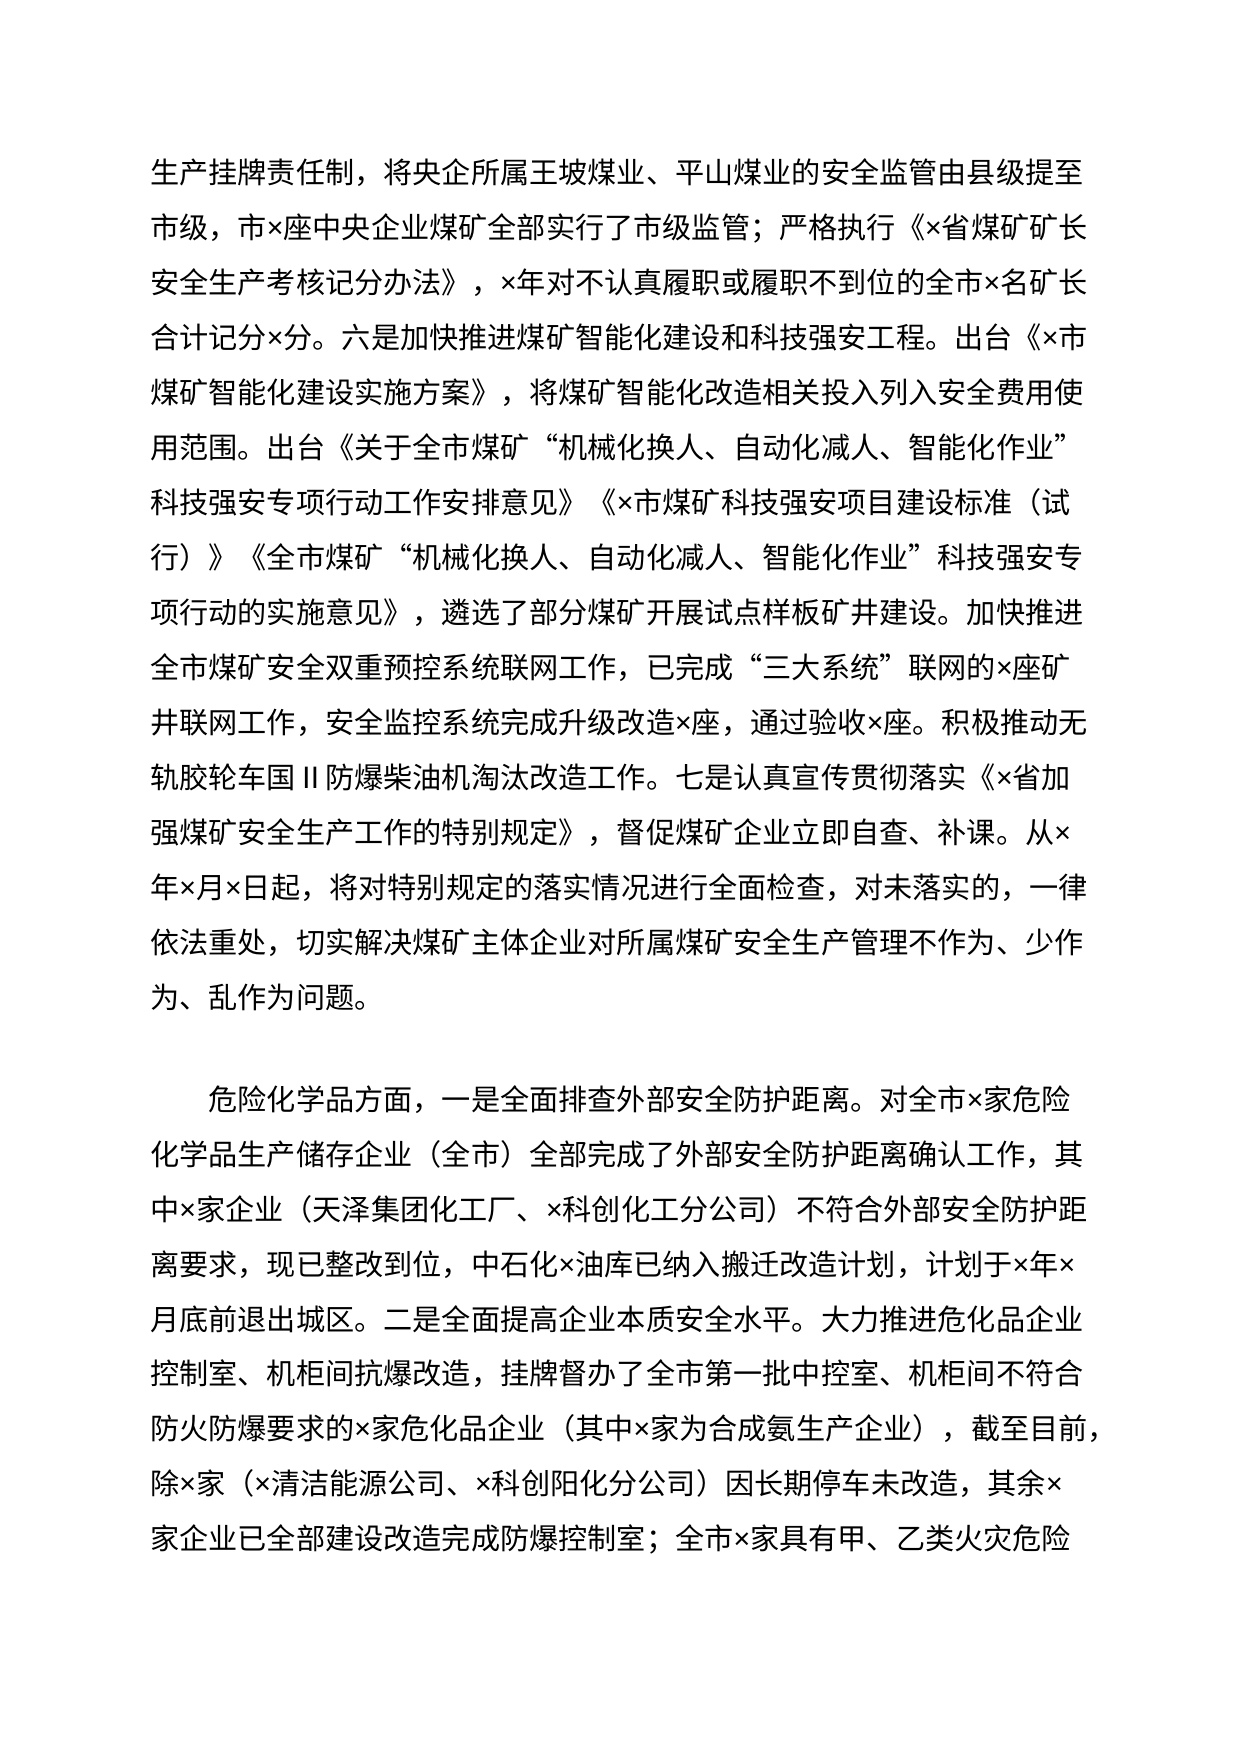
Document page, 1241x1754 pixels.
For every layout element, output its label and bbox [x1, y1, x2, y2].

text [150, 1076, 1090, 1558]
text [150, 150, 1090, 1017]
